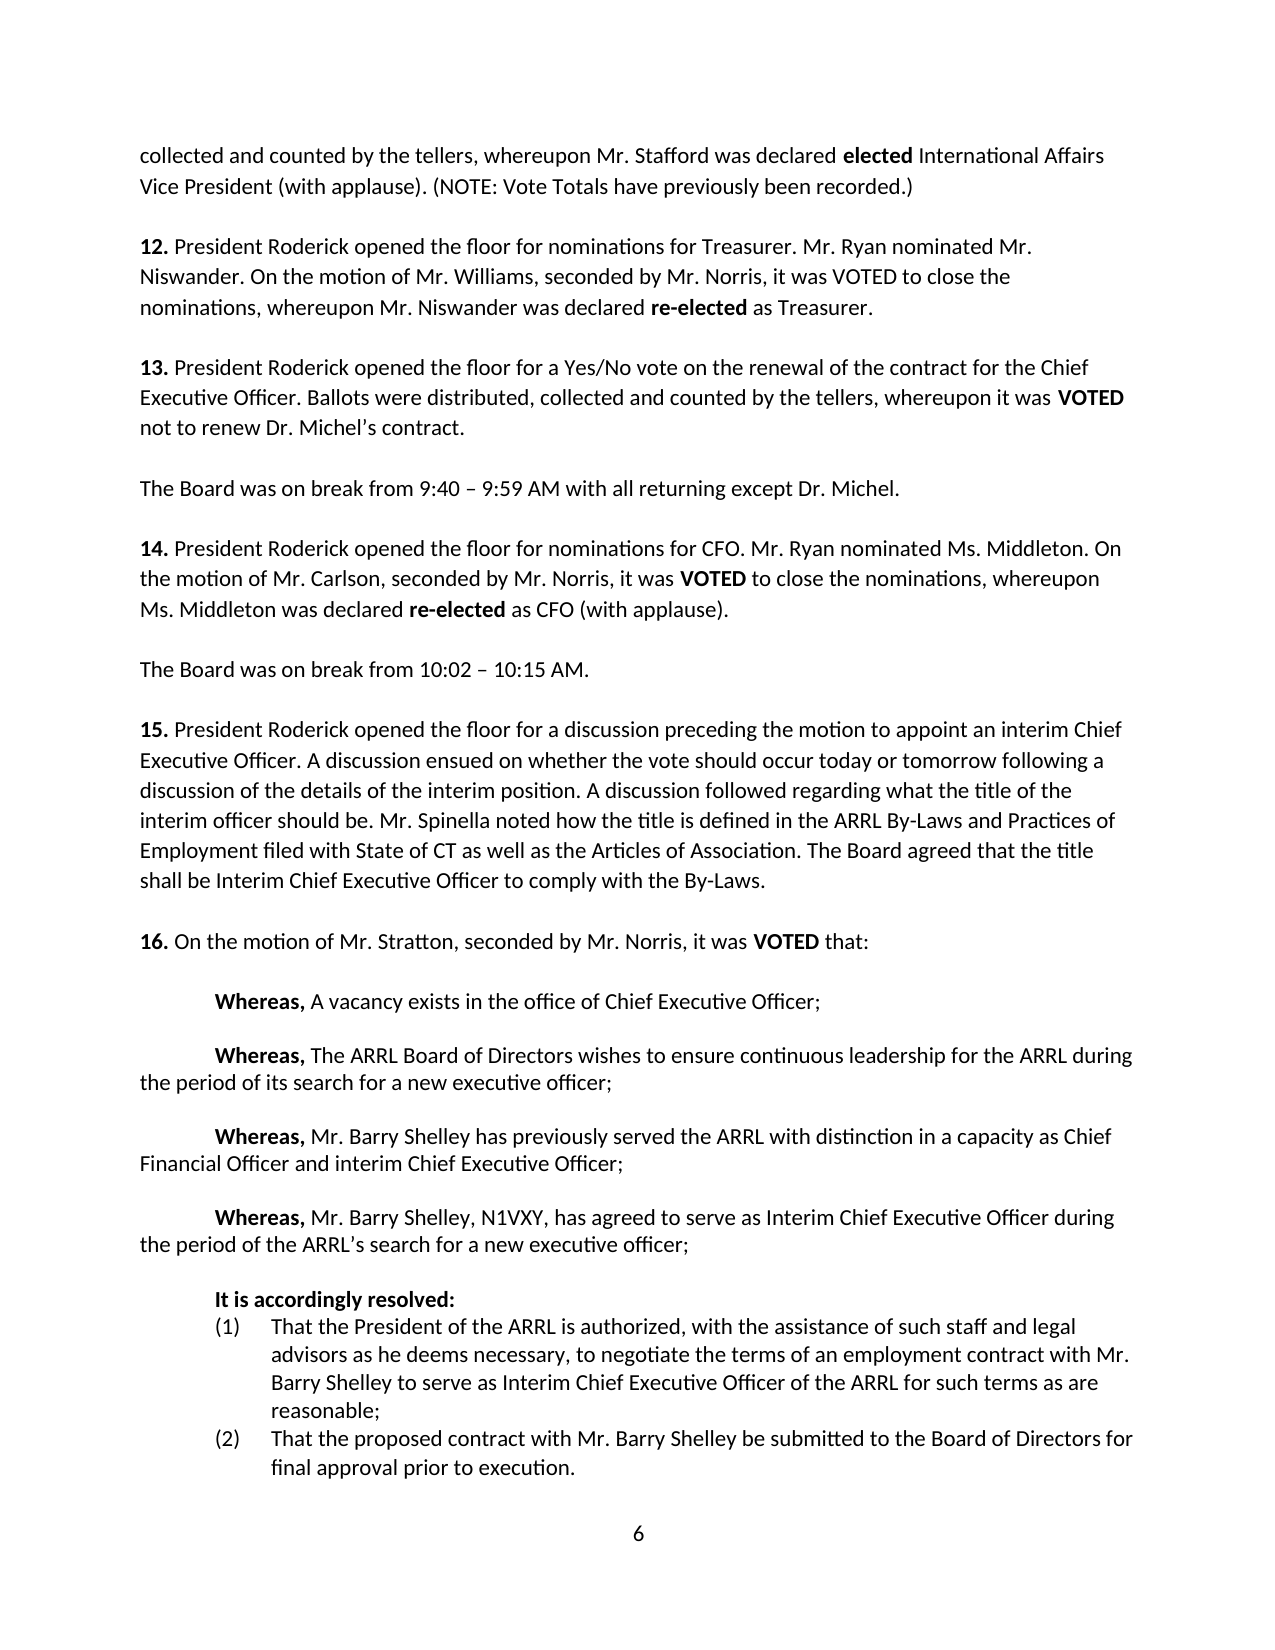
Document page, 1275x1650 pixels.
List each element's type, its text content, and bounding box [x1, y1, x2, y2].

text 16. On the motion of Mr. Stratton, seconded by Mr. Norris, it was VOTED that: [139, 927, 1137, 955]
text 15. President Roderick opened the floor for a discussion preceding the motion to appoint an interim Chief Executive Officer. A discussion ensued on whether the vote should occur today or tomorrow following a discussion of the details of the interim position. A discussion followed regarding what the title of the interim officer should be. Mr. Spinella noted how the title is defined in the ARRL By-Laws and Practices of Employment filed with State of CT as well as the Articles of Association. The Board agreed that the title shall be Interim Chief Executive Officer to comply with the By-Laws. [139, 716, 1137, 895]
list That the proposed contract with Mr. Barry Shelley be submitted to the Board of Directors for final approval prior to execution. [214, 1424, 1137, 1481]
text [139, 142, 1137, 200]
text 12. President Roderick opened the floor for nominations for Treasurer. Mr. Ryan nominated Mr. Niswander. On the motion of Mr. Williams, seconded by Mr. Norris, it was VOTED to close the nominations, whereupon Mr. Niswander was declared re-elected as Treasurer. [139, 232, 1137, 321]
text It is accordingly resolved: [139, 1285, 1137, 1312]
text The Board was on break from 9:40 – 9:59 AM with all returning except Dr. Michel. [139, 474, 1137, 502]
text Whereas, Mr. Barry Shelley has previously served the ARRL with distinction in a capacity as Chief Financial Officer and interim Chief Executive Officer; [139, 1123, 1137, 1177]
text 13. President Roderick opened the floor for a Yes/No vote on the renewal of the contract for the Chief Executive Officer. Ballots were distributed, collected and counted by the tellers, whereupon it was VOTED not to renew Dr. Michel’s contract. [139, 353, 1137, 442]
list That the President of the ARRL is authorized, with the assistance of such staff and legal advisors as he deems necessary, to negotiate the terms of an employment contract with Mr. Barry Shelley to serve as Interim Chief Executive Officer of the ARRL for such terms as are reasonable; [214, 1312, 1137, 1424]
text 14. President Roderick opened the floor for nominations for CFO. Mr. Ryan nominated Ms. Middleton. On the motion of Mr. Carlson, seconded by Mr. Norris, it was VOTED to close the nominations, whereupon Ms. Middleton was declared re-elected as CFO (with applause). [139, 534, 1137, 623]
text Whereas, Mr. Barry Shelley, N1VXY, has agreed to serve as Interim Chief Executive Officer during the period of the ARRL’s search for a new executive officer; [139, 1204, 1137, 1258]
text Whereas, The ARRL Board of Directors wishes to ensure continuous leadership for the ARRL during the period of its search for a new executive officer; [139, 1042, 1137, 1096]
text The Board was on break from 10:02 – 10:15 AM. [139, 655, 1137, 683]
text Whereas, A vacancy exists in the office of Chief Executive Officer; [214, 987, 1137, 1014]
